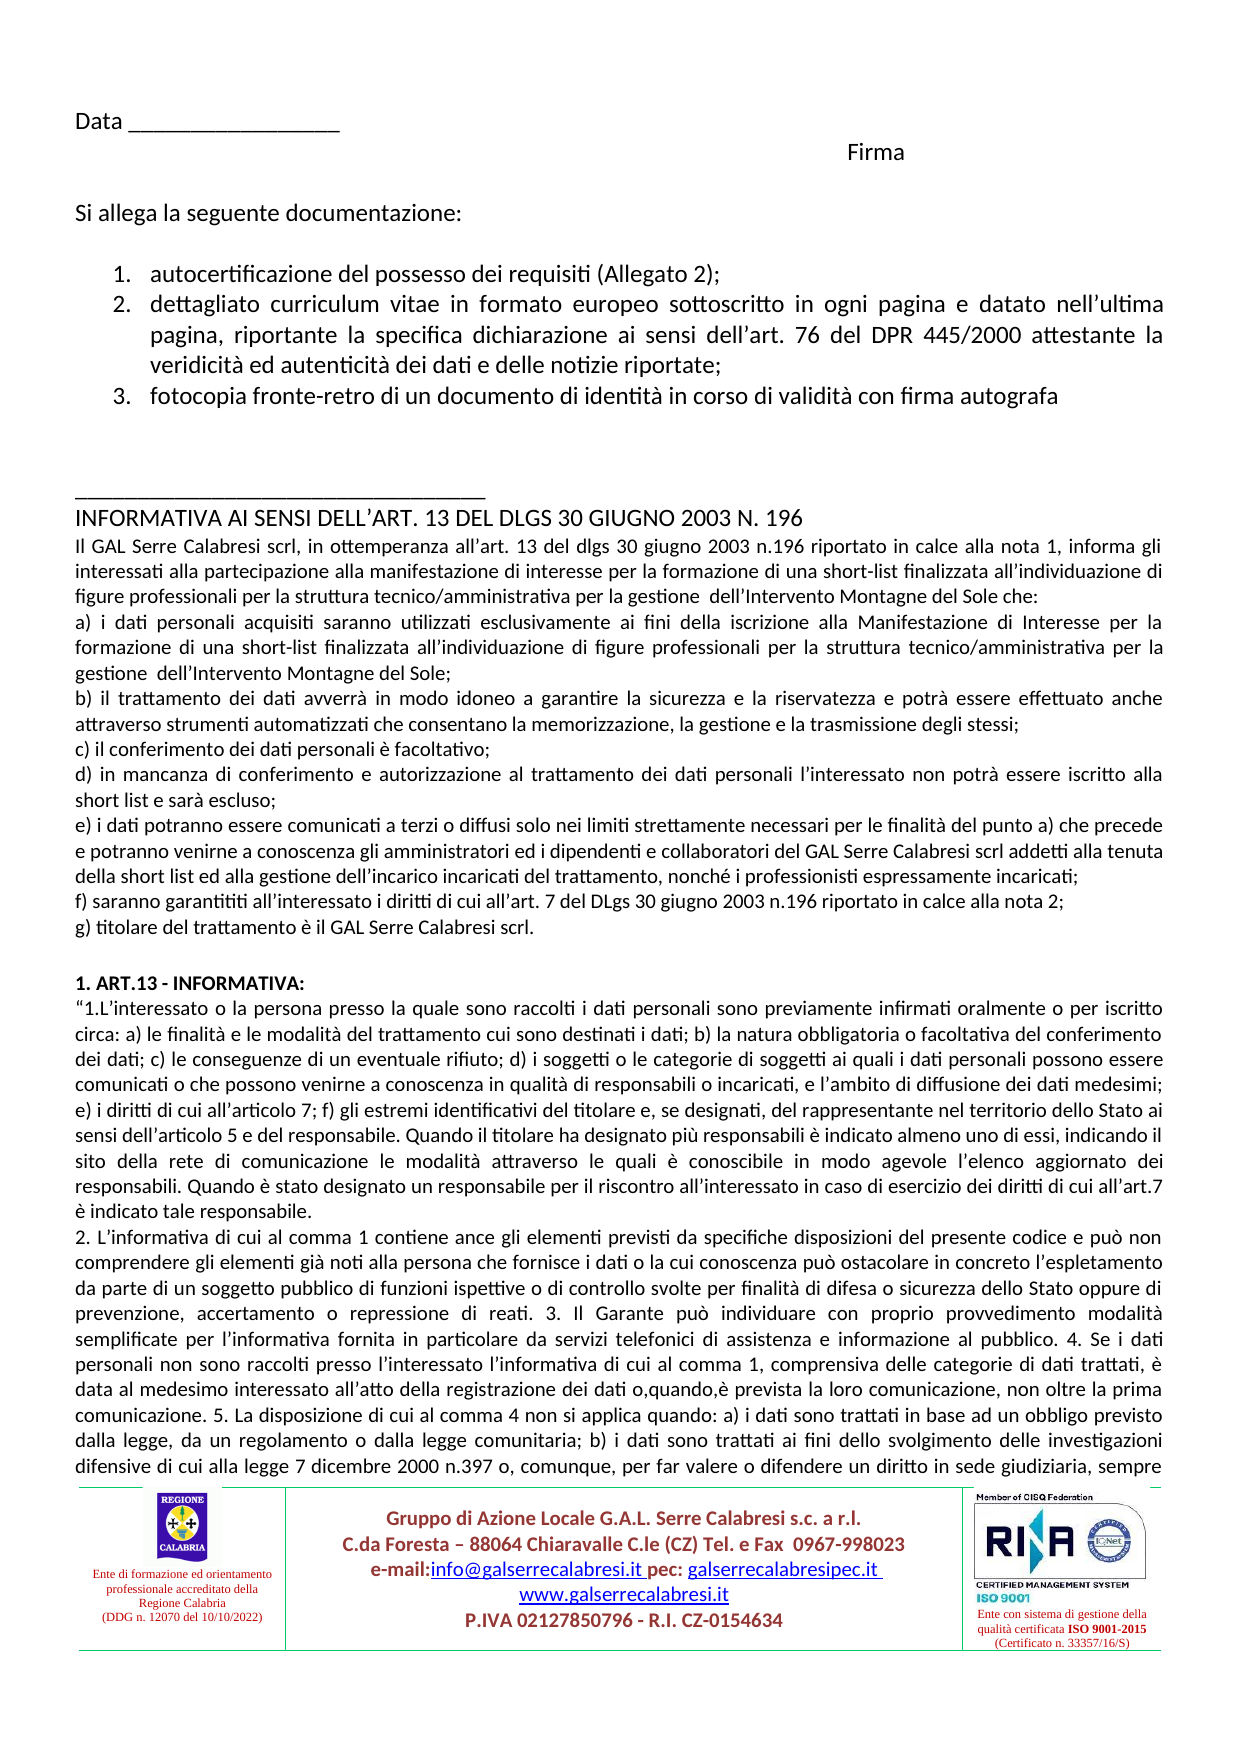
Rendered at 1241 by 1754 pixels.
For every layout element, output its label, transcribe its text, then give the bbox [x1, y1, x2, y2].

text a) i dati personali acquisiti saranno utilizzati esclusivamente ai fini della iscrizione alla Manifestazione di Interesse per la formazione di una short-list finalizzata all’individuazione di figure professionali per la struttura tecnico/amministrativa per la gestione dell’Intervento Montagne del Sole; [75, 609, 1165, 685]
list dettagliato curriculum vitae in formato europeo sottoscritto in ogni pagina e datato nell’ultima pagina, riportante la specifica dichiarazione ai sensi dell’art. 76 del DPR 445/2000 attestante la veridicità ed autenticità dei dati e delle notizie riportate; [112, 289, 1165, 380]
text INFORMATIVA AI SENSI DELL’ART. 13 DEL DLGS 30 GIUGNO 2003 N. 196 [75, 502, 1165, 533]
list fotocopia fronte-retro di un documento di identità in corso di validità con firma autografa [112, 380, 1165, 411]
text Si allega la seguente documentazione: [75, 197, 1165, 228]
text c) il conferimento dei dati personali è facoltativo; [75, 736, 1165, 762]
text g) titolare del trattamento è il GAL Serre Calabresi scrl. [75, 914, 1165, 939]
picture [973, 1487, 1151, 1608]
text _________________________________ [75, 472, 1165, 502]
text Firma [75, 136, 1165, 197]
list autocertificazione del possesso dei requisiti (Allegato 2); [112, 258, 1165, 289]
text Il GAL Serre Calabresi scrl, in ottemperanza all’art. 13 del dlgs 30 giugno 2003 n.196 riportato in calce alla nota 1, informa gli interessati alla partecipazione alla manifestazione di interesse per la formazione di una short-list finalizzata all’individuazione di figure professionali per la struttura tecnico/amministrativa per la gestione dell’Intervento Montagne del Sole che: [75, 533, 1165, 609]
text f) saranno garantititi all’interessato i diritti di cui all’art. 7 del DLgs 30 giugno 2003 n.196 riportato in calce alla nota 2; [75, 889, 1165, 914]
text b) il trattamento dei dati avverrà in modo idoneo a garantire la sicurezza e la riservatezza e potrà essere effettuato anche attraverso strumenti automatizzati che consentano la memorizzazione, la gestione e la trasmissione degli stessi; [75, 685, 1165, 736]
picture [142, 1487, 222, 1567]
text “1.L’interessato o la persona presso la quale sono raccolti i dati personali sono previamente infirmati oralmente o per iscritto circa: a) le finalità e le modalità del trattamento cui sono destinati i dati; b) la natura obbligatoria o facoltativa del conferimento dei dati; c) le conseguenze di un eventuale rifiuto; d) i soggetti o le categorie di soggetti ai quali i dati personali possono essere comunicati o che possono venirne a conoscenza in qualità di responsabili o incaricati, e l’ambito di diffusione dei dati medesimi; e) i diritti di cui all’articolo 7; f) gli estremi identificativi del titolare e, se designati, del rappresentante nel territorio dello Stato ai sensi dell’articolo 5 e del responsabile. Quando il titolare ha designato più responsabili è indicato almeno uno di essi, indicando il sito della rete di comunicazione le modalità attraverso le quali è conoscibile in modo agevole l’elenco aggiornato dei responsabili. Quando è stato designato un responsabile per il riscontro all’interessato in caso di esercizio dei diritti di cui all’art.7 è indicato tale responsabile. [75, 995, 1165, 1224]
text 1. ART.13 - INFORMATIVA: [75, 970, 1165, 995]
text d) in mancanza di conferimento e autorizzazione al trattamento dei dati personali l’interessato non potrà essere iscritto alla short list e sarà escluso; [75, 762, 1165, 812]
text Data _________________ [75, 106, 1165, 136]
text e) i dati potranno essere comunicati a terzi o diffusi solo nei limiti strettamente necessari per le finalità del punto a) che precede e potranno venirne a conoscenza gli amministratori ed i dipendenti e collaboratori del GAL Serre Calabresi scrl addetti alla tenuta della short list ed alla gestione dell’incarico incaricati del trattamento, nonché i professionisti espressamente incaricati; [75, 812, 1165, 889]
